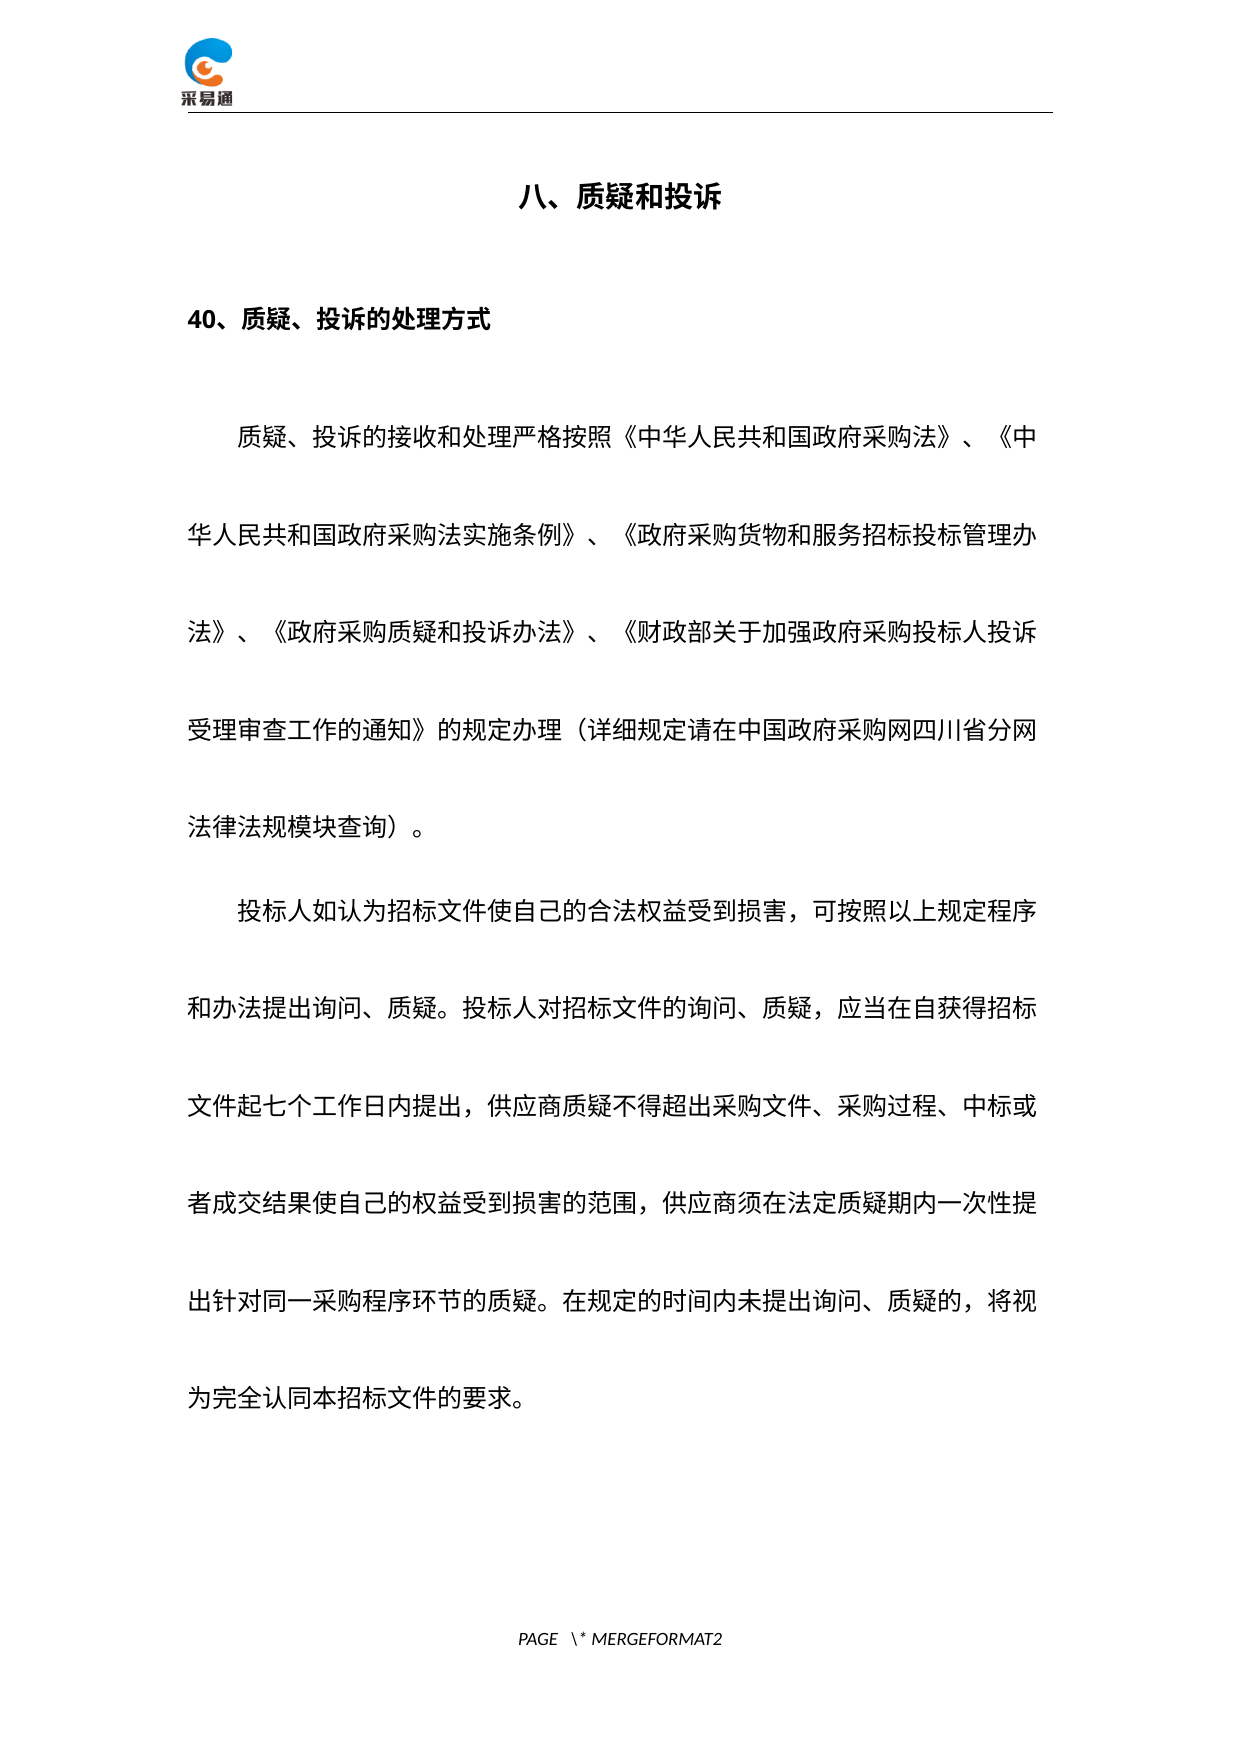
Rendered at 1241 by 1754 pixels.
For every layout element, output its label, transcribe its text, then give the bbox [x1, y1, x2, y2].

text 投标人如认为招标文件使自己的合法权益受到损害，可按照以上规定程序和办法提出询问、质疑。投标人对招标文件的询问、质疑，应当在自获得招标文件起七个工作日内提出，供应商质疑不得超出采购文件、采购过程、中标或者成交结果使自己的权益受到损害的范围，供应商须在法定质疑期内一次性提出针对同一采购程序环节的质疑。在规定的时间内未提出询问、质疑的，将视为完全认同本招标文件的要求。 [187, 877, 1053, 1429]
picture [181, 38, 233, 106]
subtitle 八、质疑和投诉 [187, 162, 1053, 227]
text 质疑、投诉的接收和处理严格按照《中华人民共和国政府采购法》、《中华人民共和国政府采购法实施条例》、《政府采购货物和服务招标投标管理办法》、《政府采购质疑和投诉办法》、《财政部关于加强政府采购投标人投诉受理审查工作的通知》的规定办理（详细规定请在中国政府采购网四川省分网法律法规模块查询）。 [187, 403, 1053, 858]
picture [219, 38, 233, 49]
subtitle 40、质疑、投诉的处理方式 [187, 285, 1053, 350]
